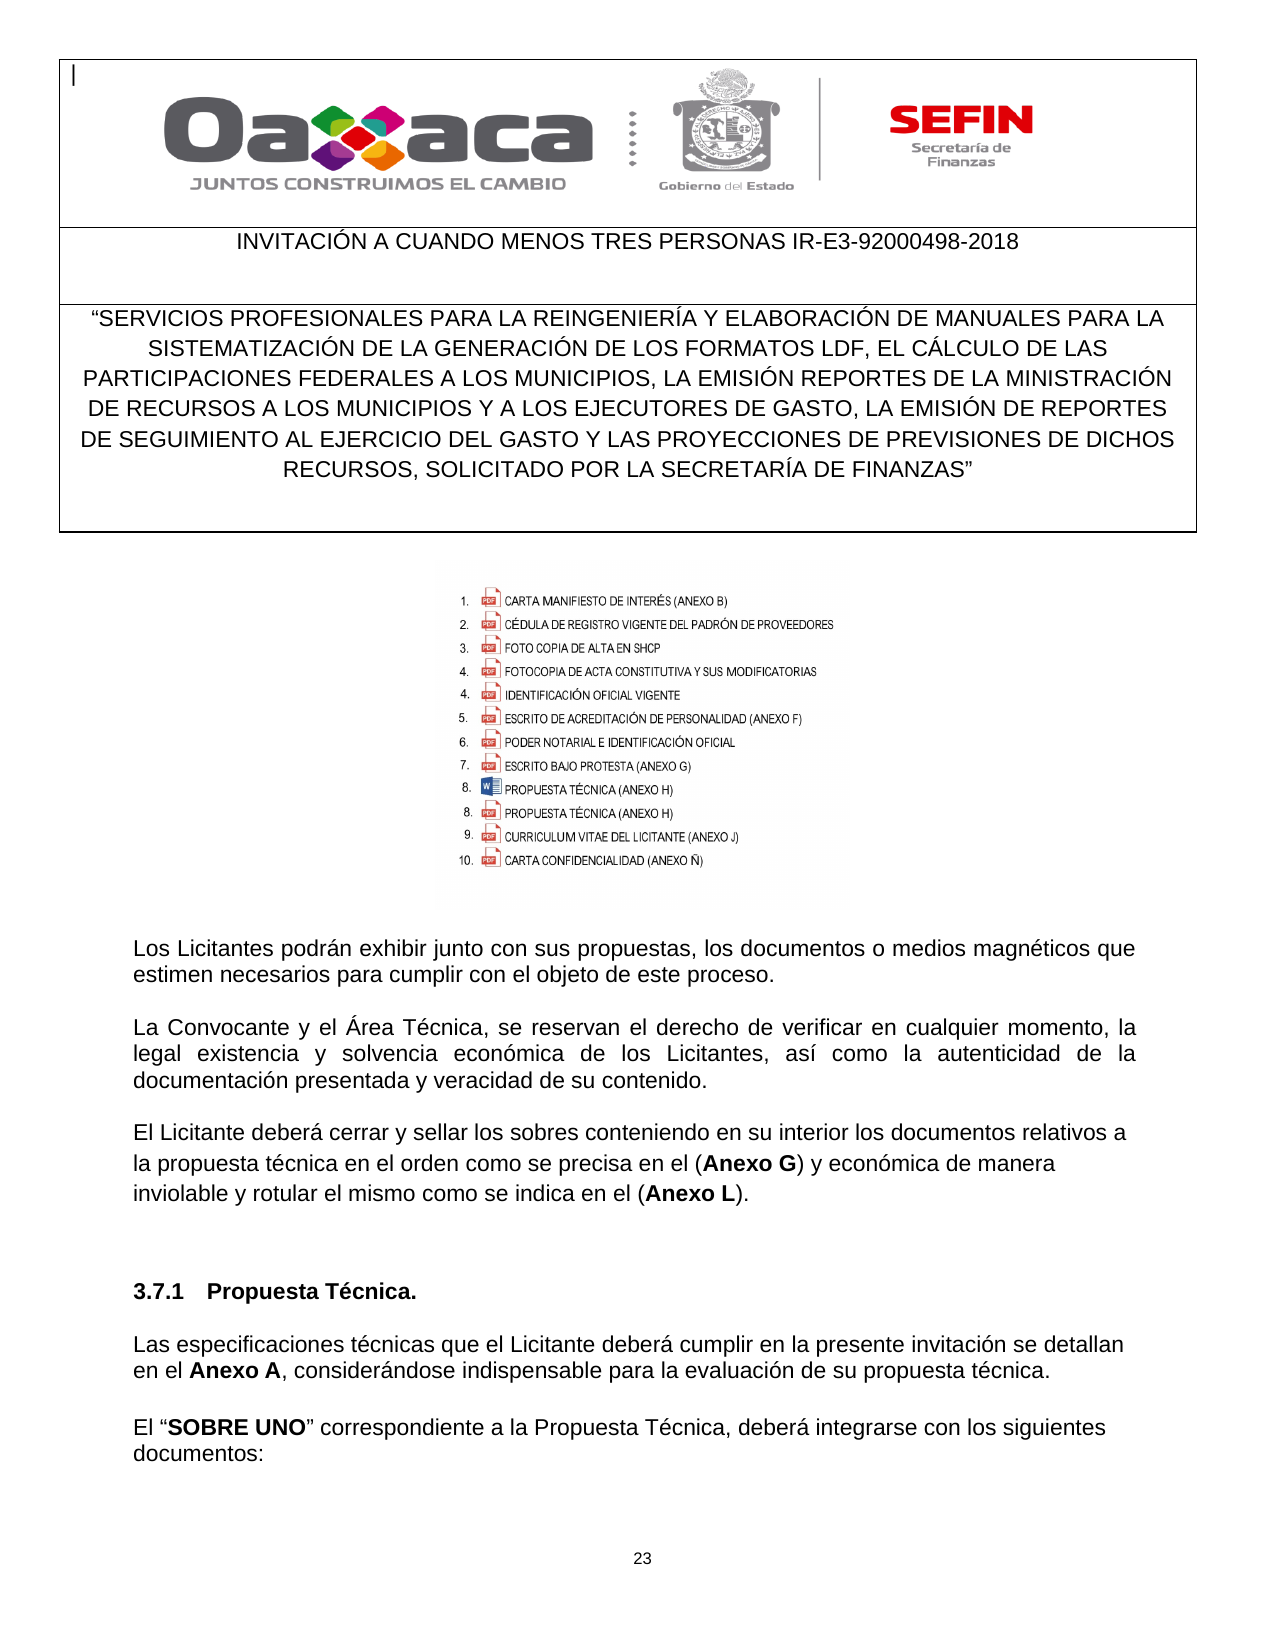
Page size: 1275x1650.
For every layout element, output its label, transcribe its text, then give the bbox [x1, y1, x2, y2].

text La Convocante y el Área Técnica, se reservan el derecho de verificar en cualquier momento, la legal existencia y solvencia económica de los Licitantes, así como la autenticidad de la documentación presentada y veracidad de su contenido. [133, 1014, 1137, 1093]
list Las especificaciones técnicas que el Licitante deberá cumplir en la presente invitación se detallan en el Anexo A, considerándose indispensable para la evaluación de su propuesta técnica. [133, 1331, 1137, 1383]
text Los Licitantes podrán exhibir junto con sus propuestas, los documentos o medios magnéticos que estimen necesarios para cumplir con el objeto de este proceso. [133, 935, 1137, 987]
text El “SOBRE UNO” correspondiente a la Propuesta Técnica, deberá integrarse con los siguientes documentos: [133, 1414, 1137, 1467]
text El Licitante deberá cerrar y sellar los sobres conteniendo en su interior los documentos relativos a la propuesta técnica en el orden como se precisa en el (Anexo G) y económica de manera inviolable y rotular el mismo como se indica en el (Anexo L). [133, 1119, 1147, 1206]
list Propuesta Técnica. [133, 1278, 1137, 1304]
picture [434, 560, 851, 910]
